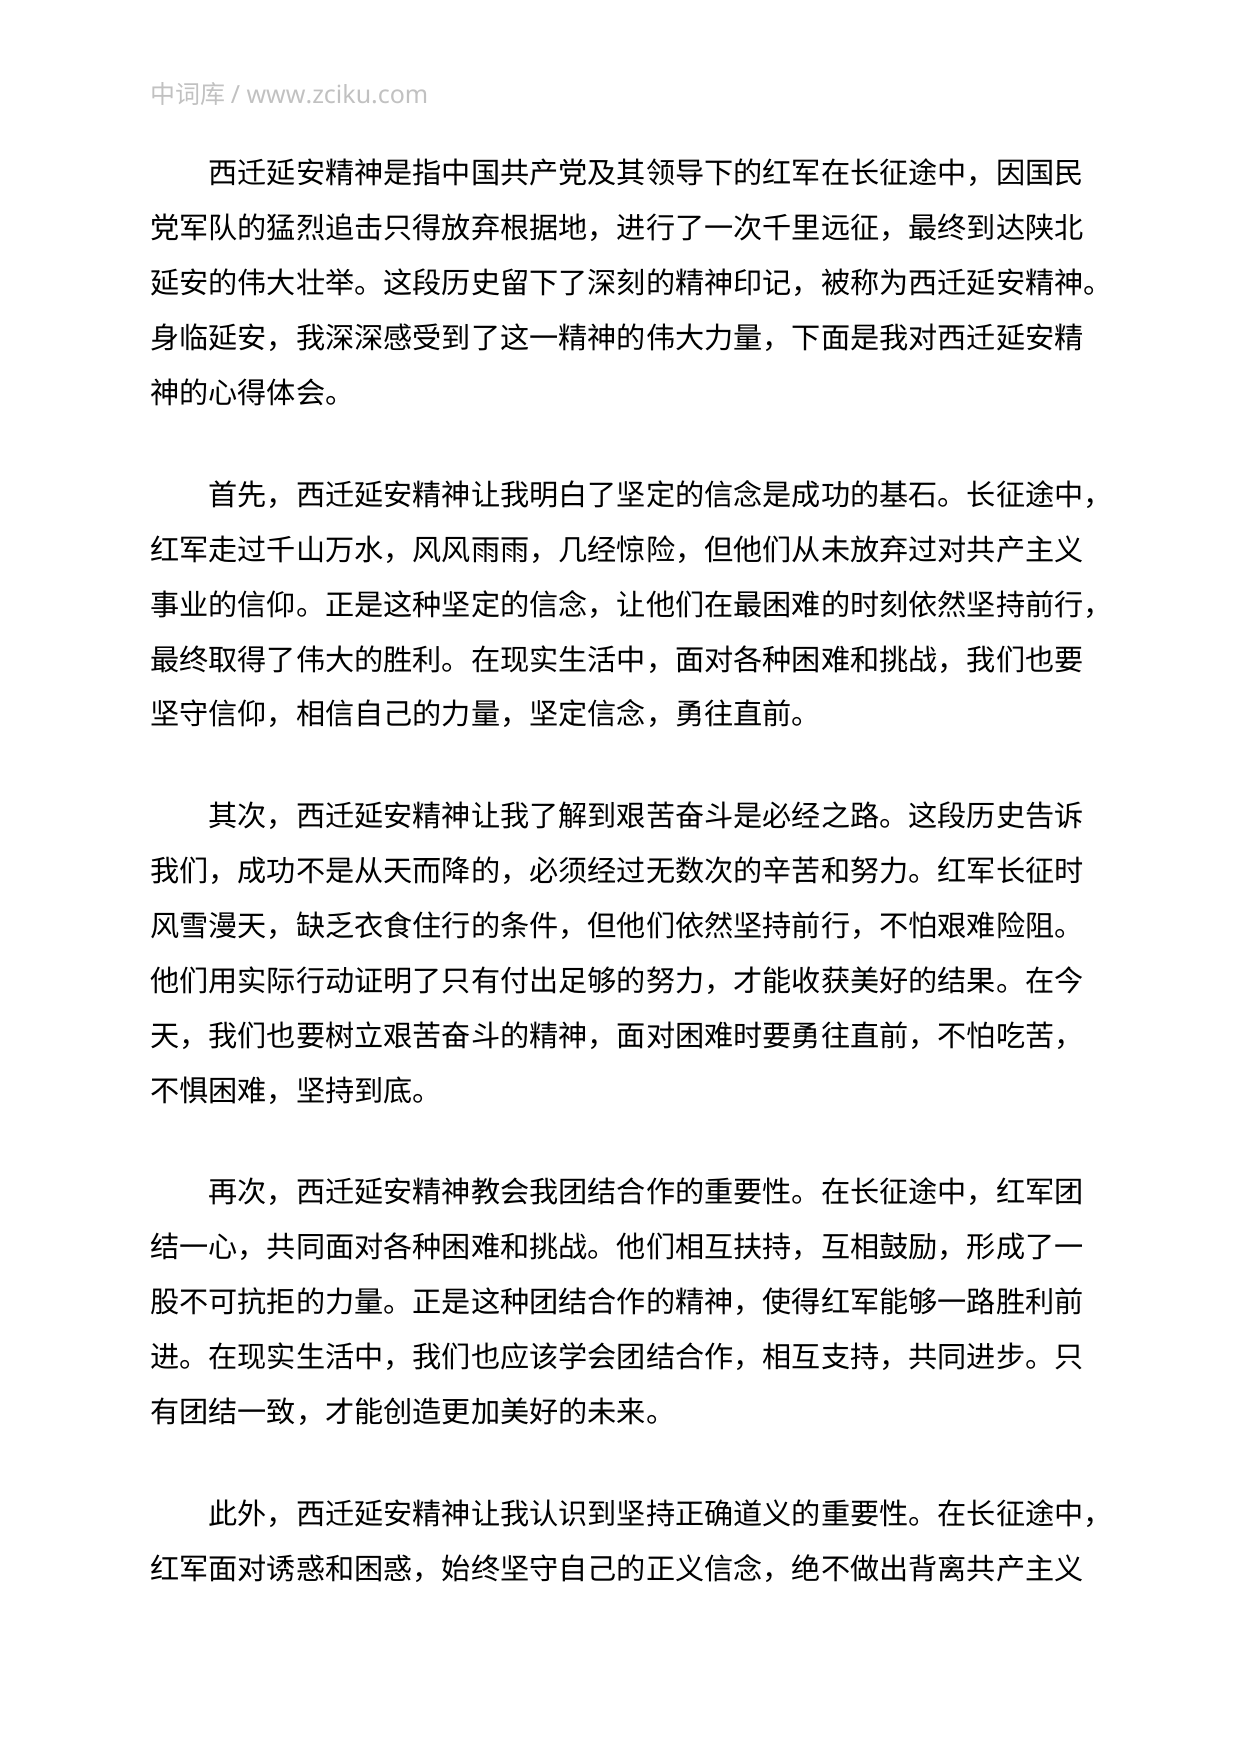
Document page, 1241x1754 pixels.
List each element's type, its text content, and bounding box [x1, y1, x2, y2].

text 首先，西迁延安精神让我明白了坚定的信念是成功的基石。长征途中，红军走过千山万水，风风雨雨，几经惊险，但他们从未放弃过对共产主义事业的信仰。正是这种坚定的信念，让他们在最困难的时刻依然坚持前行，最终取得了伟大的胜利。在现实生活中，面对各种困难和挑战，我们也要坚守信仰，相信自己的力量，坚定信念，勇往直前。 [150, 471, 1090, 733]
text 其次，西迁延安精神让我了解到艰苦奋斗是必经之路。这段历史告诉我们，成功不是从天而降的，必须经过无数次的辛苦和努力。红军长征时风雪漫天，缺乏衣食住行的条件，但他们依然坚持前行，不怕艰难险阻。他们用实际行动证明了只有付出足够的努力，才能收获美好的结果。在今天，我们也要树立艰苦奋斗的精神，面对困难时要勇往直前，不怕吃苦，不惧困难，坚持到底。 [150, 793, 1090, 1109]
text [150, 1490, 1090, 1587]
text 再次，西迁延安精神教会我团结合作的重要性。在长征途中，红军团结一心，共同面对各种困难和挑战。他们相互扶持，互相鼓励，形成了一股不可抗拒的力量。正是这种团结合作的精神，使得红军能够一路胜利前进。在现实生活中，我们也应该学会团结合作，相互支持，共同进步。只有团结一致，才能创造更加美好的未来。 [150, 1169, 1090, 1431]
text 西迁延安精神是指中国共产党及其领导下的红军在长征途中，因国民党军队的猛烈追击只得放弃根据地，进行了一次千里远征，最终到达陕北延安的伟大壮举。这段历史留下了深刻的精神印记，被称为西迁延安精神。身临延安，我深深感受到了这一精神的伟大力量，下面是我对西迁延安精神的心得体会。 [150, 150, 1090, 412]
